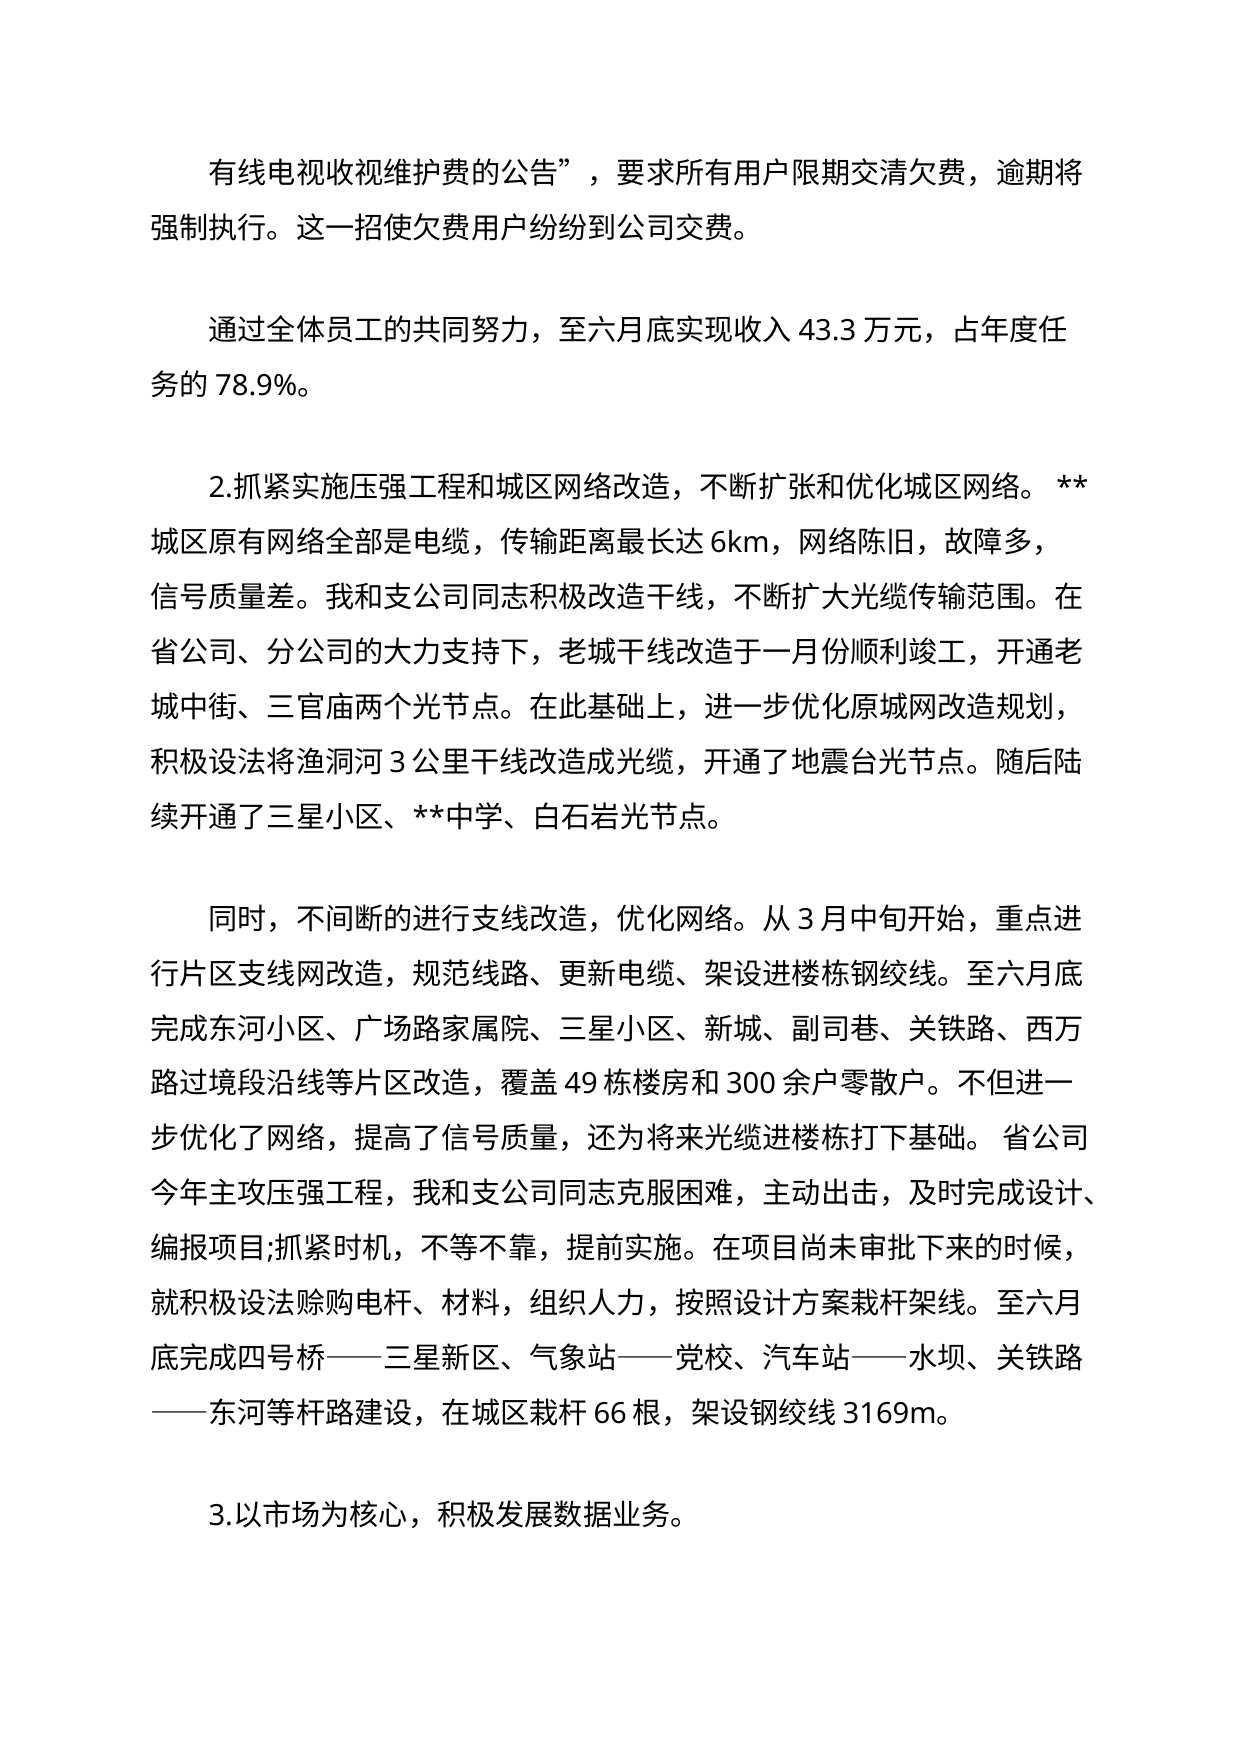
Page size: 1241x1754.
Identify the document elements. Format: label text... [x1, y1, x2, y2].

text 3.以市场为核心，积极发展数据业务。 [150, 1492, 1090, 1534]
text 2.抓紧实施压强工程和城区网络改造，不断扩张和优化城区网络。 **城区原有网络全部是电缆，传输距离最长达6km，网络陈旧，故障多，信号质量差。我和支公司同志积极改造干线，不断扩大光缆传输范围。在省公司、分公司的大力支持下，老城干线改造于一月份顺利竣工，开通老城中街、三官庙两个光节点。在此基础上，进一步优化原城网改造规划，积极设法将渔洞河3公里干线改造成光缆，开通了地震台光节点。随后陆续开通了三星小区、**中学、白石岩光节点。 [150, 464, 1090, 836]
text 通过全体员工的共同努力，至六月底实现收入 43.3 万元，占年度任务的 78.9%。 [150, 307, 1090, 404]
text 有线电视收视维护费的公告”，要求所有用户限期交清欠费，逾期将强制执行。这一招使欠费用户纷纷到公司交费。 [150, 150, 1090, 247]
text 同时，不间断的进行支线改造，优化网络。从3月中旬开始，重点进行片区支线网改造，规范线路、更新电缆、架设进楼栋钢绞线。至六月底完成东河小区、广场路家属院、三星小区、新城、副司巷、关铁路、西万路过境段沿线等片区改造，覆盖49栋楼房和300余户零散户。不但进一步优化了网络，提高了信号质量，还为将来光缆进楼栋打下基础。 省公司今年主攻压强工程，我和支公司同志克服困难，主动出击，及时完成设计、编报项目;抓紧时机，不等不靠，提前实施。在项目尚未审批下来的时候，就积极设法赊购电杆、材料，组织人力，按照设计方案栽杆架线。至六月底完成四号桥——三星新区、气象站——党校、汽车站——水坝、关铁路——东河等杆路建设，在城区栽杆66根，架设钢绞线3169m。 [150, 895, 1090, 1432]
